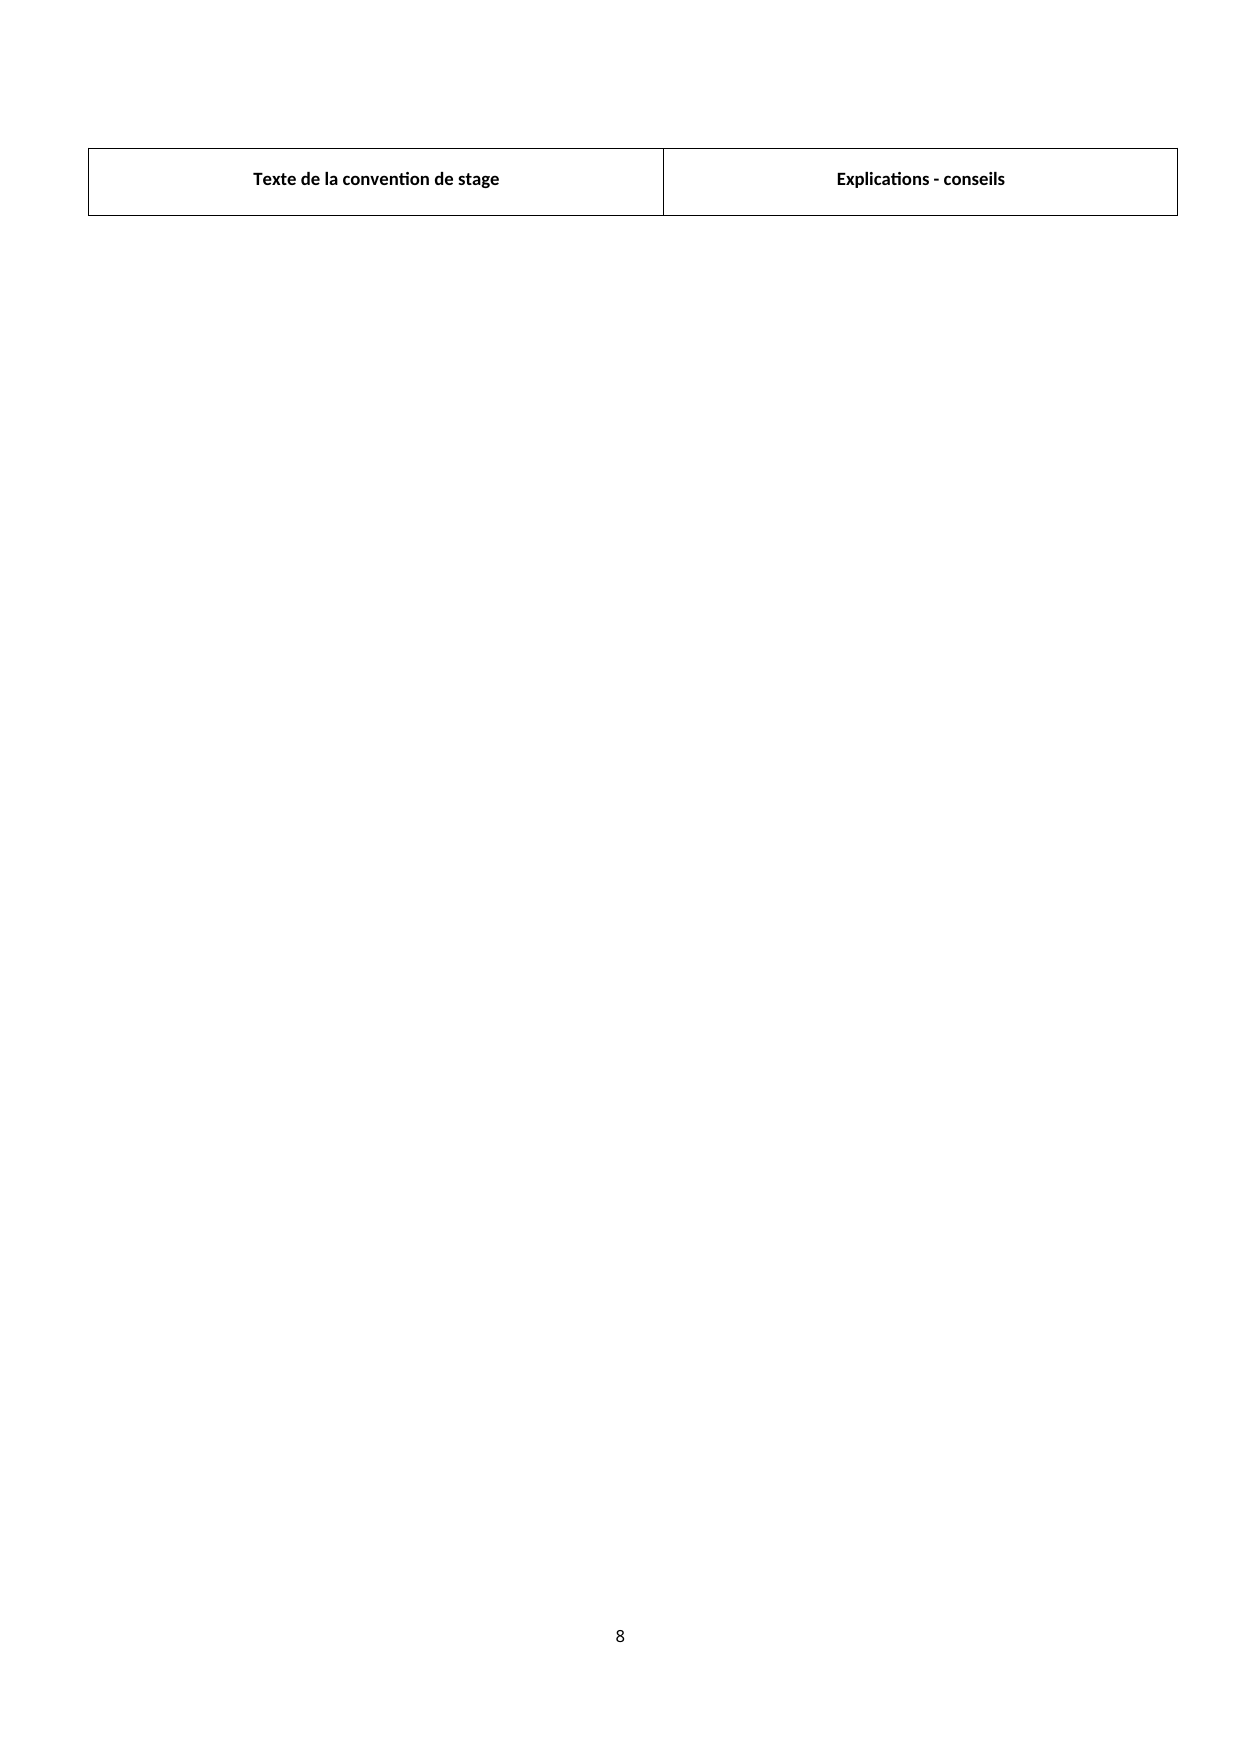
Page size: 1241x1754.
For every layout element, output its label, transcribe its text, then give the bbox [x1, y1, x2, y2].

table_header Explications - conseils [664, 149, 1177, 215]
table_header Texte de la convention de stage [89, 149, 663, 215]
